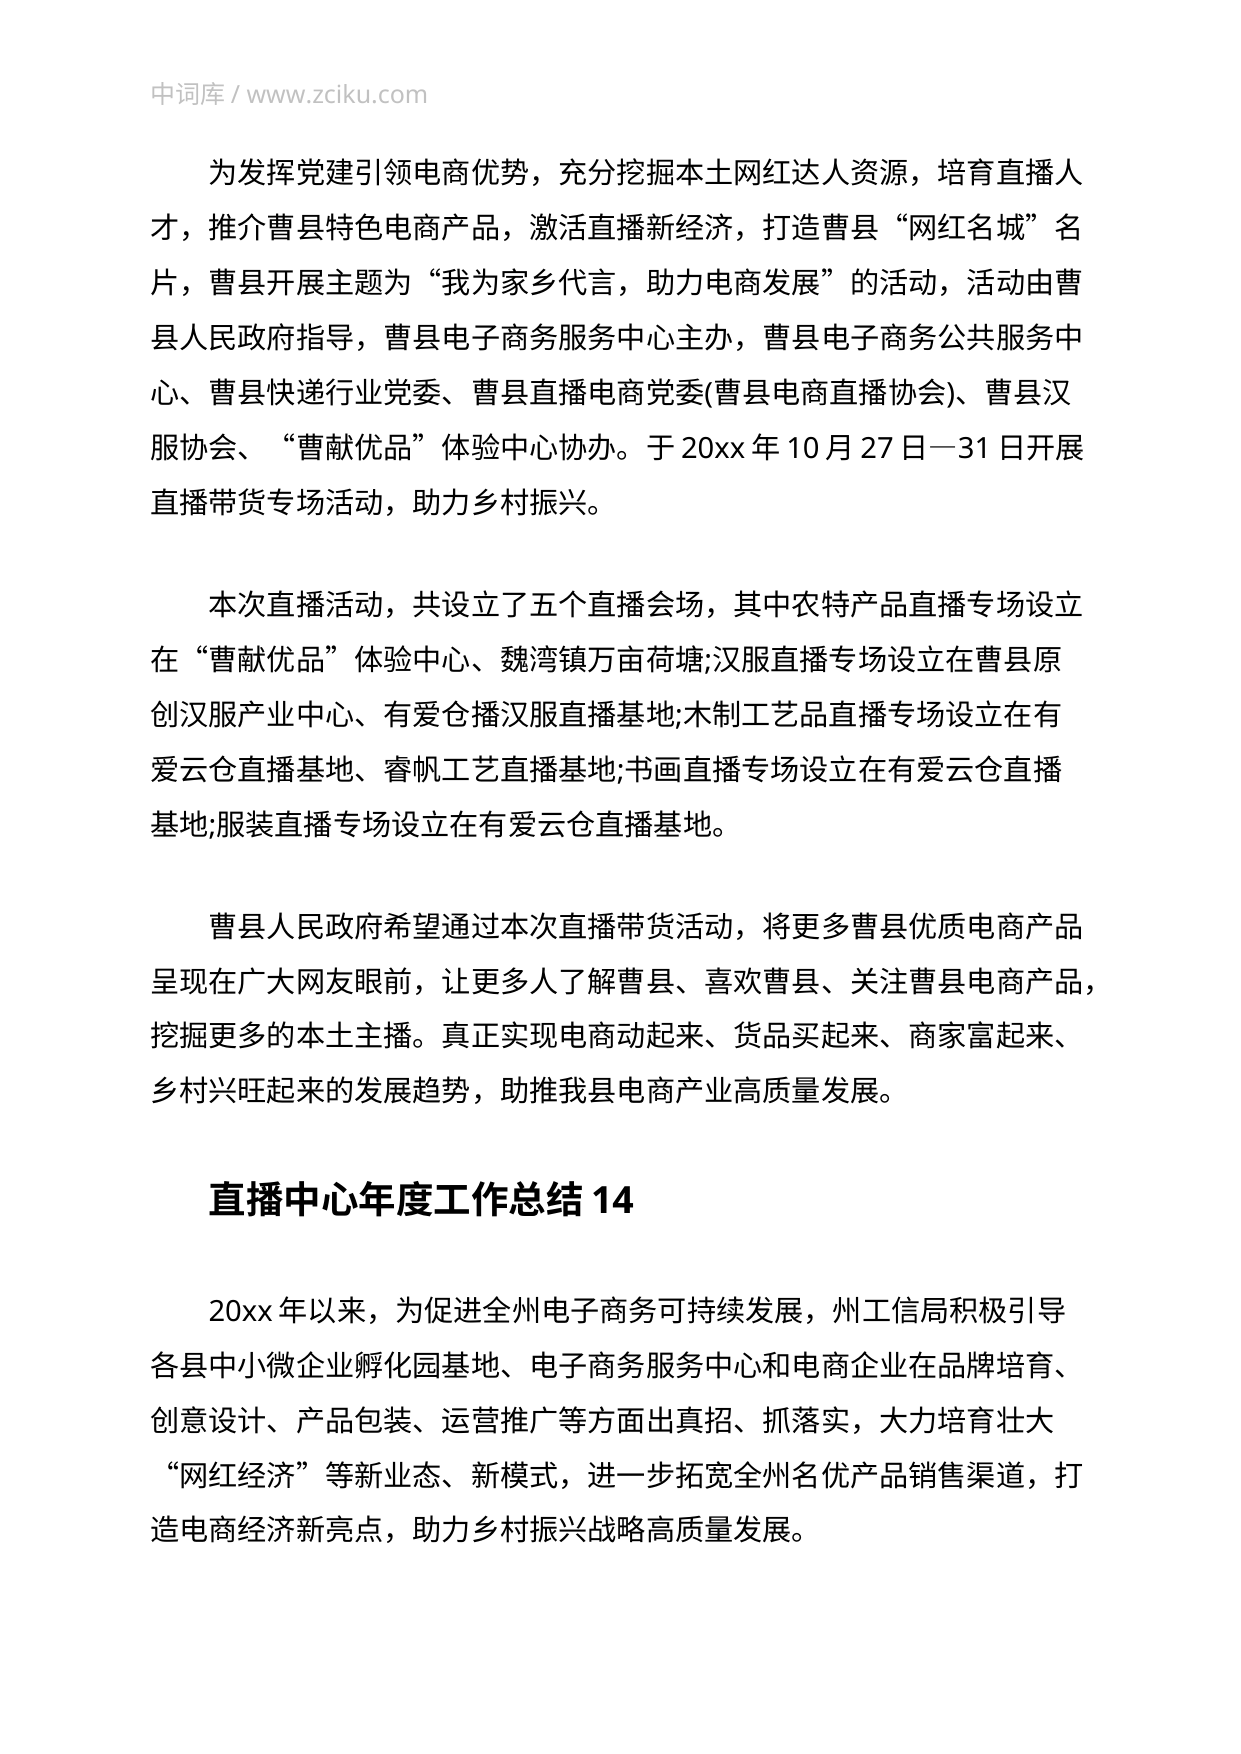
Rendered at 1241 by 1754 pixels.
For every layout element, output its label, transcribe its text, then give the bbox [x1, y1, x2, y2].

text 为发挥党建引领电商优势，充分挖掘本土网红达人资源，培育直播人才，推介曹县特色电商产品，激活直播新经济，打造曹县“网红名城”名片，曹县开展主题为“我为家乡代言，助力电商发展”的活动，活动由曹县人民政府指导，曹县电子商务服务中心主办，曹县电子商务公共服务中心、曹县快递行业党委、曹县直播电商党委(曹县电商直播协会)、曹县汉服协会、“曹献优品”体验中心协办。于20xx年10月27日—31日开展直播带货专场活动，助力乡村振兴。 [150, 150, 1090, 522]
text 曹县人民政府希望通过本次直播带货活动，将更多曹县优质电商产品呈现在广大网友眼前，让更多人了解曹县、喜欢曹县、关注曹县电商产品，挖掘更多的本土主播。真正实现电商动起来、货品买起来、商家富起来、乡村兴旺起来的发展趋势，助推我县电商产业高质量发展。 [150, 903, 1090, 1110]
text 直播中心年度工作总结14 [150, 1170, 1090, 1224]
text 20xx年以来，为促进全州电子商务可持续发展，州工信局积极引导各县中小微企业孵化园基地、电子商务服务中心和电商企业在品牌培育、创意设计、产品包装、运营推广等方面出真招、抓落实，大力培育壮大“网红经济”等新业态、新模式，进一步拓宽全州名优产品销售渠道，打造电商经济新亮点，助力乡村振兴战略高质量发展。 [150, 1287, 1090, 1549]
text 本次直播活动，共设立了五个直播会场，其中农特产品直播专场设立在“曹献优品”体验中心、魏湾镇万亩荷塘;汉服直播专场设立在曹县原创汉服产业中心、有爱仓播汉服直播基地;木制工艺品直播专场设立在有爱云仓直播基地、睿帆工艺直播基地;书画直播专场设立在有爱云仓直播基地;服装直播专场设立在有爱云仓直播基地。 [150, 581, 1090, 844]
